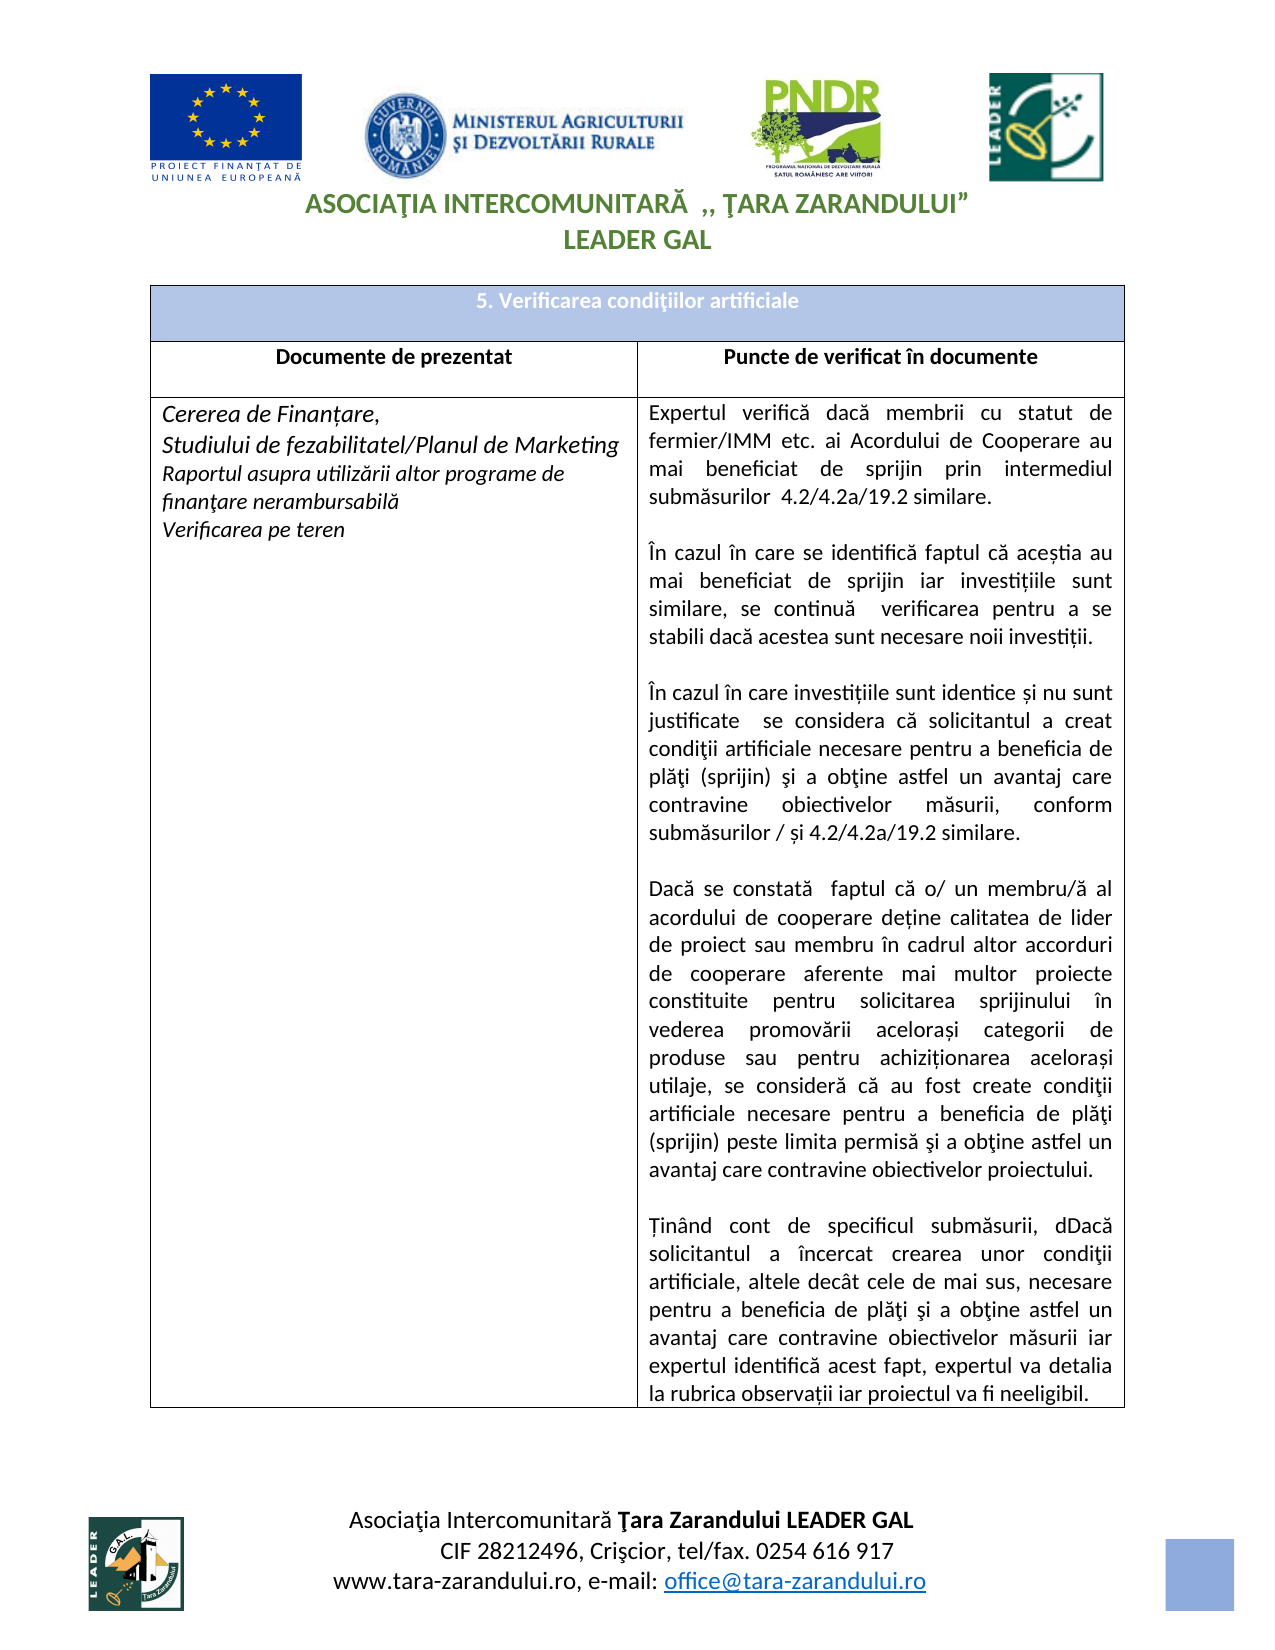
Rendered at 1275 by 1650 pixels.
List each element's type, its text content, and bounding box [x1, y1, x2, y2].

picture [88, 1517, 184, 1611]
picture [150, 74, 302, 186]
table_cell Documente de prezentat [151, 342, 637, 397]
picture [353, 75, 688, 199]
table_cell Cererea de Finanțare, Studiului de fezabilitatel/Planul de Marketing Raportul asupra utilizării altor programe de finanţare nerambursabilă Verificarea pe teren [151, 398, 637, 1407]
table_cell Puncte de verificat în documente [638, 342, 1124, 397]
picture [741, 74, 897, 186]
table_cell Expertul verifică dacă membrii cu statut de fermier/IMM etc. ai Acordului de Cooperare au mai beneficiat de sprijin prin intermediul submăsurilor 4.2/4.2a/19.2 similare. În cazul în care se identifică faptul că aceștia au mai beneficiat de sprijin iar investițiile sunt similare, se continuă verificarea pentru a se stabili dacă acestea sunt necesare noii investiții. În cazul în care investițiile sunt identice și nu sunt justificate se considera că solicitantul a creat condiţii artificiale necesare pentru a beneficia de plăţi (sprijin) şi a obţine astfel un avantaj care contravine obiectivelor măsurii, conform submăsurilor / și 4.2/4.2a/19.2 similare. Dacă se constată faptul că o/ un membru/ă al acordului de cooperare deține calitatea de lider de proiect sau membru în cadrul altor accorduri de cooperare aferente mai multor proiecte constituite pentru solicitarea sprijinului în vederea promovării acelorași categorii de produse sau pentru achiziționarea acelorași utilaje, se consideră că au fost create condiţii artificiale necesare pentru a beneficia de plăţi (sprijin) peste limita permisă şi a obţine astfel un avantaj care contravine obiectivelor proiectului. Ținând cont de specificul submăsurii, dDacă solicitantul a încercat crearea unor condiţii artificiale, altele decât cele de mai sus, necesare pentru a beneficia de plăţi şi a obţine astfel un avantaj care contravine obiectivelor măsurii iar expertul identifică acest fapt, expertul va detalia la rubrica observații iar proiectul va fi neeligibil. [638, 398, 1124, 1407]
table_header 5. Verificarea condiţiilor artificiale [151, 286, 1124, 341]
picture [989, 73, 1105, 186]
